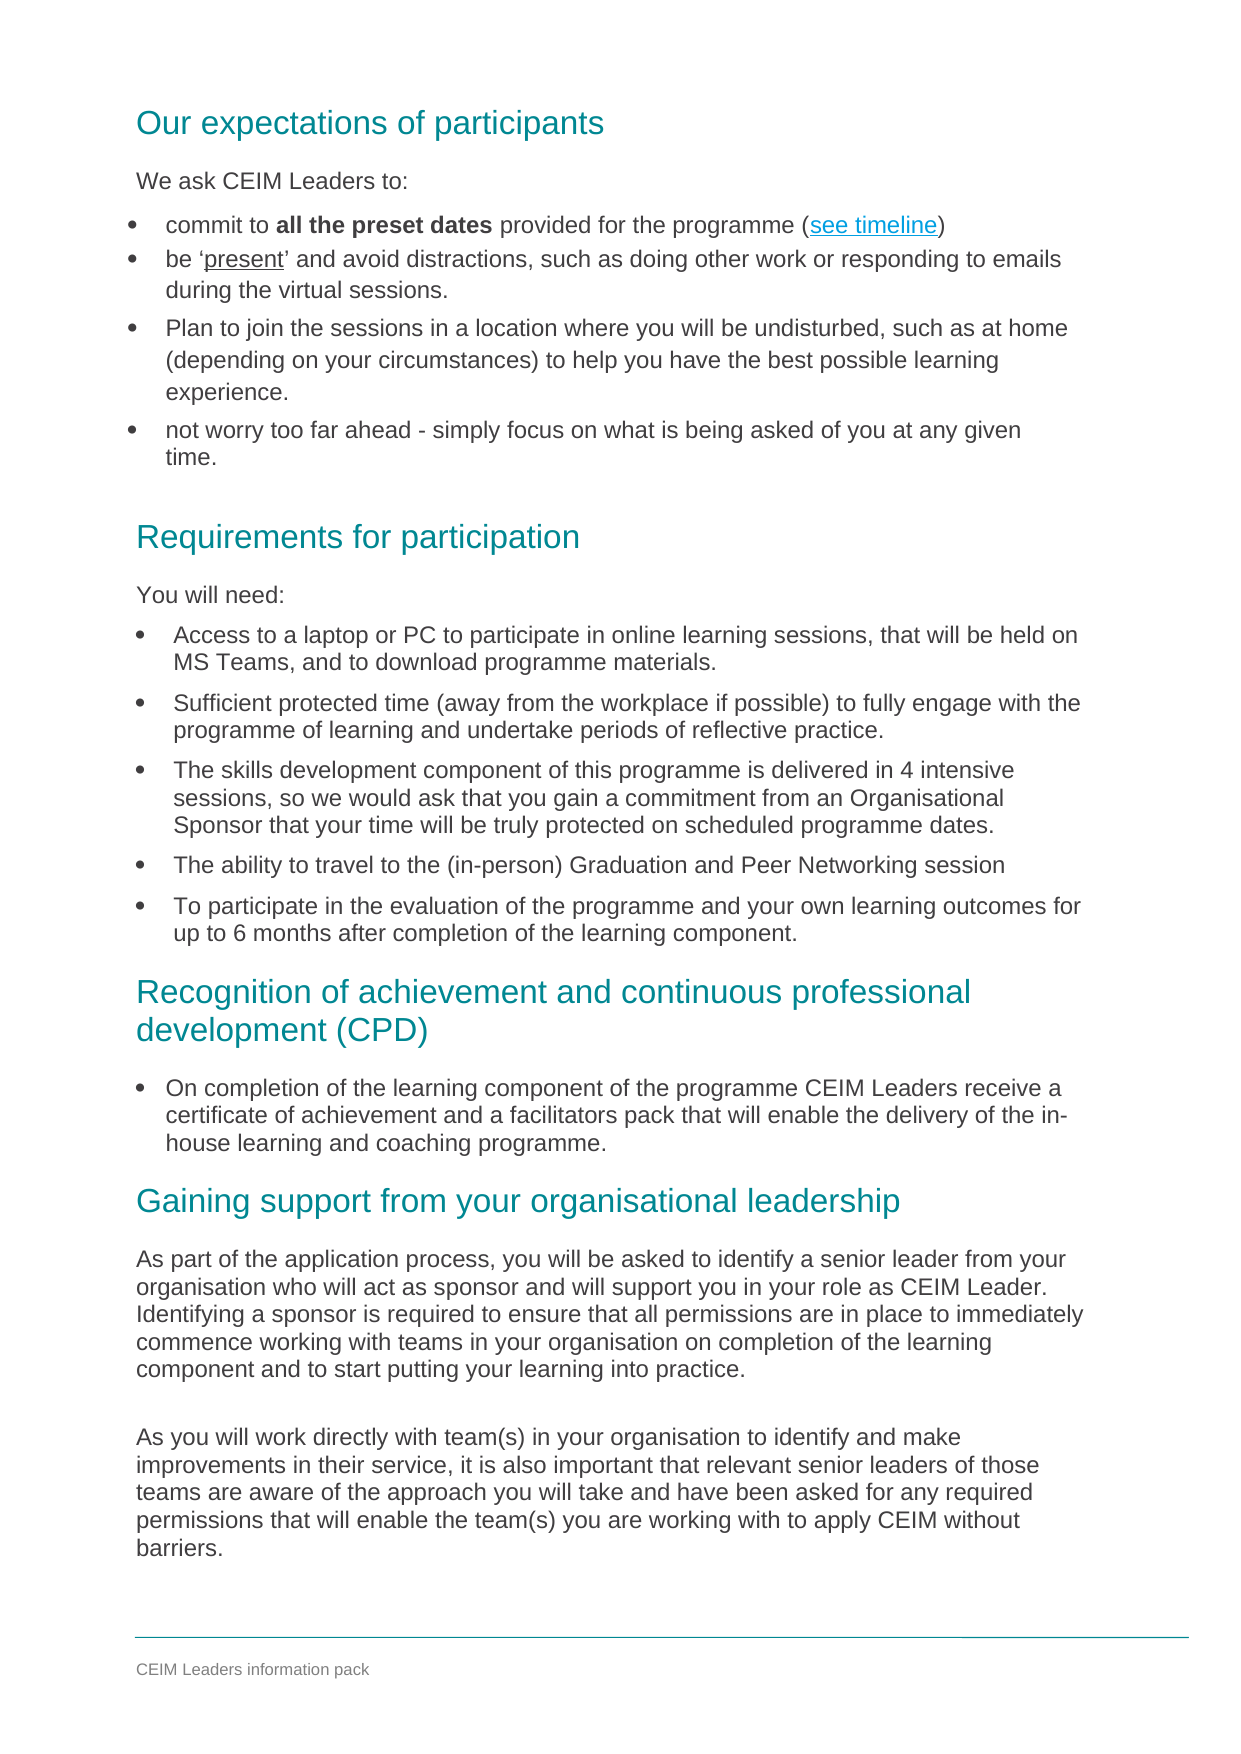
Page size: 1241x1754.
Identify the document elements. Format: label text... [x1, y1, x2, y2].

list The skills development component of this programme is delivered in 4 intensive sessions, so we would ask that you gain a commitment from an Organisational Sponsor that your time will be truly protected on scheduled programme dates. [136, 756, 1098, 839]
text You will need: [136, 581, 1098, 608]
list On completion of the learning component of the programme CEIM Leaders receive a certificate of achievement and a facilitators pack that will enable the delivery of the in-house learning and coaching programme. [136, 1074, 1098, 1156]
text As you will work directly with team(s) in your organisation to identify and make improvements in their service, it is also important that relevant senior leaders of those teams are aware of the approach you will take and have been asked for any required permissions that will enable the team(s) you are working with to apply CEIM without barriers. [136, 1423, 1087, 1561]
list commit to all the preset dates provided for the programme (see timeline) [128, 211, 1098, 238]
text As part of the application process, you will be asked to identify a senior leader from your organisation who will act as sponsor and will support you in your role as CEIM Leader. Identifying a sponsor is required to ensure that all permissions are in place to immediately commence working with teams in your organisation on completion of the learning component and to start putting your learning into practice. [136, 1245, 1098, 1383]
text We ask CEIM Leaders to: [136, 167, 1098, 194]
text Recognition of achievement and continuous professional development (CPD) [136, 972, 1098, 1049]
subtitle Requirements for participation [136, 517, 1098, 556]
list The ability to travel to the (in-person) Graduation and Peer Networking session [136, 851, 1098, 879]
list To participate in the evaluation of the programme and your own learning outcomes for up to 6 months after completion of the learning component. [136, 892, 1098, 947]
list Plan to join the sessions in a location where you will be undisturbed, such as at home (depending on your circumstances) to help you have the best possible learning experience. [128, 314, 1098, 405]
list be ‘present’ and avoid distractions, such as doing other work or responding to emails during the virtual sessions. [128, 245, 1098, 304]
list Access to a laptop or PC to participate in online learning sessions, that will be held on MS Teams, and to download programme materials. [136, 621, 1098, 676]
subtitle Gaining support from your organisational leadership [136, 1181, 1098, 1220]
list Sufficient protected time (away from the workplace if possible) to fully engage with the programme of learning and undertake periods of reflective practice. [136, 688, 1098, 744]
subtitle Our expectations of participants [136, 103, 1098, 142]
list not worry too far ahead - simply focus on what is being asked of you at any given time. [128, 416, 1057, 471]
